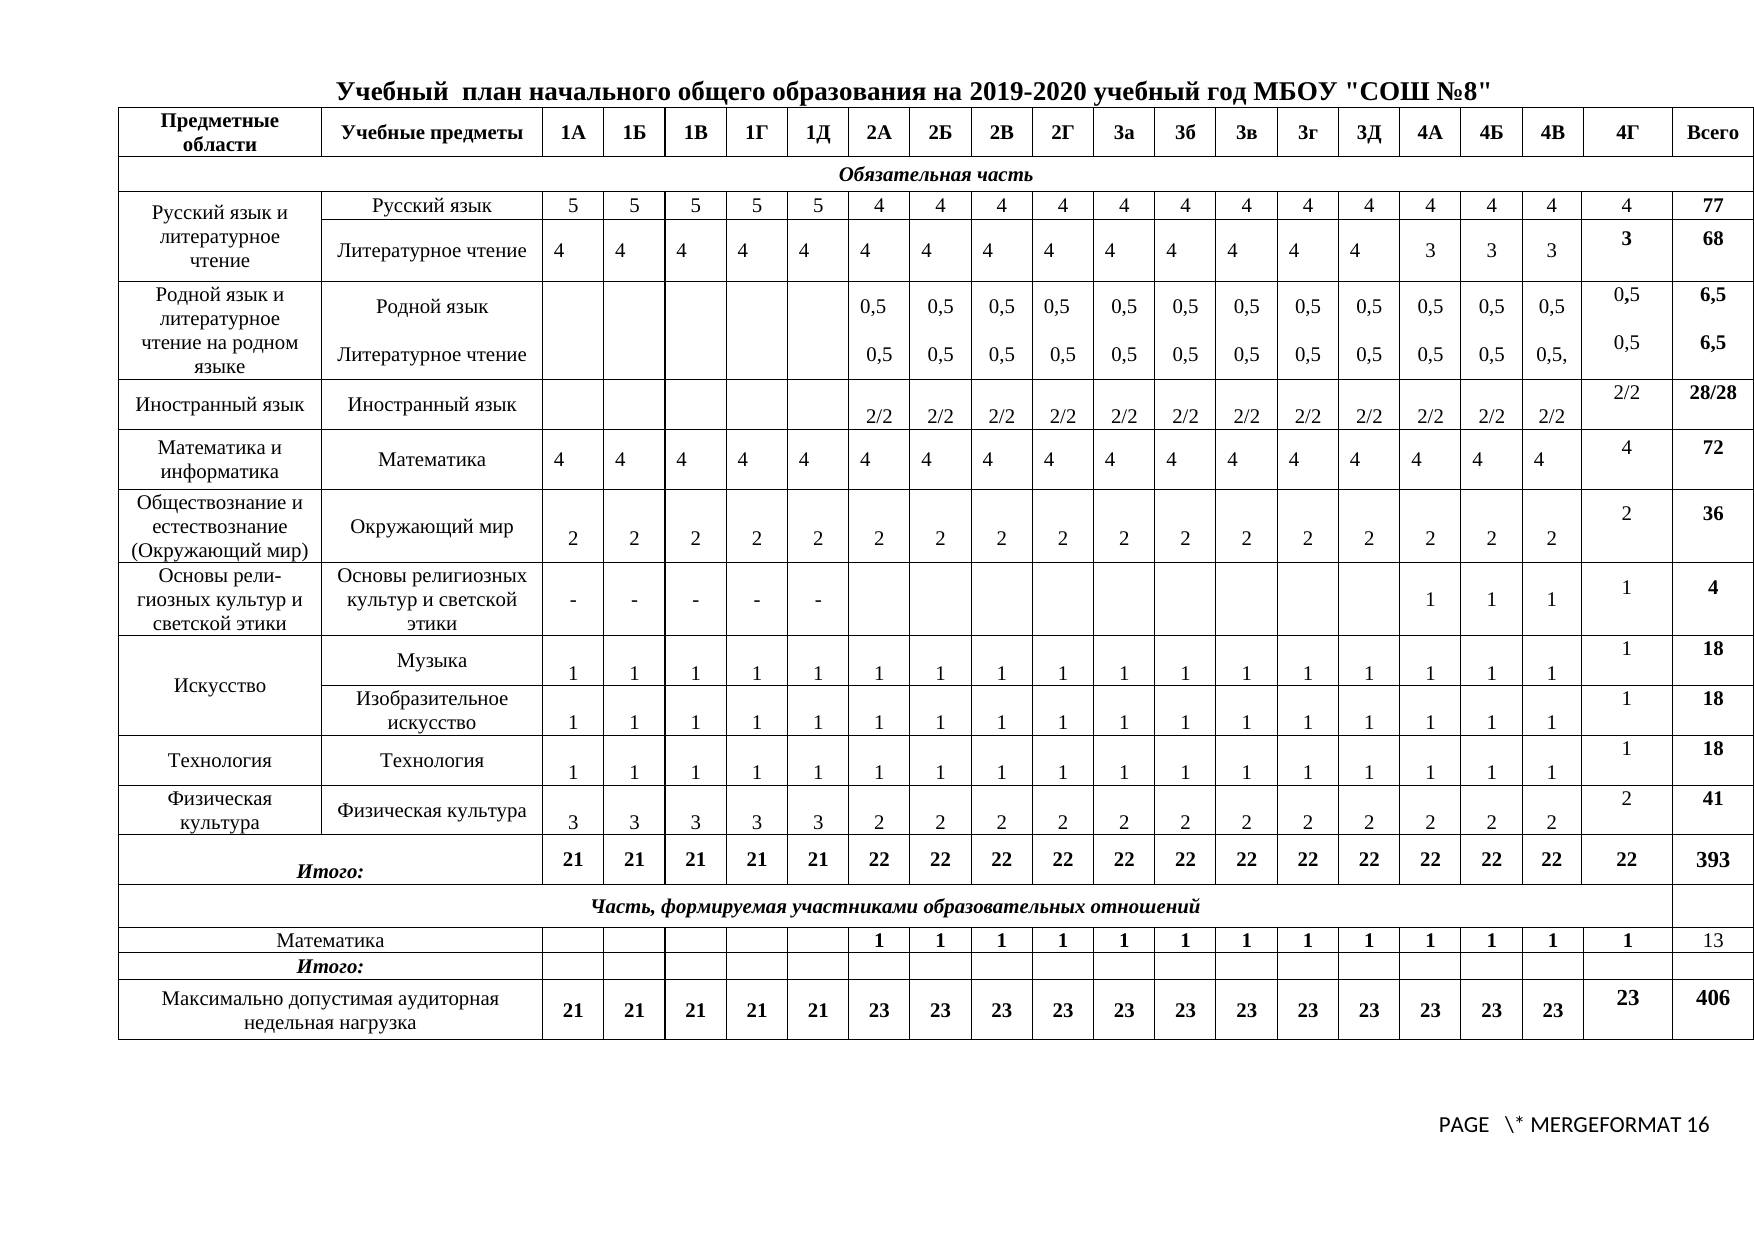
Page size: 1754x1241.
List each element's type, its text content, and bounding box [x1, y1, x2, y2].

table_cell 2 [910, 490, 971, 562]
table_cell 1 [788, 636, 848, 685]
table_cell 4 [666, 220, 726, 281]
table_cell 4 [849, 220, 909, 281]
table_cell 36 [1673, 490, 1753, 562]
table_cell 1 [1461, 928, 1522, 952]
table_cell 28/28 [1673, 380, 1753, 428]
table_cell 1 [1216, 686, 1277, 735]
table_cell 1 [1582, 636, 1672, 685]
table_cell [972, 953, 1032, 979]
table_cell 0,5 0,5 [1278, 282, 1338, 379]
table_cell 2/2 [1216, 380, 1277, 428]
table_cell 0,5 0,5 [1155, 282, 1215, 379]
table_cell [1033, 953, 1093, 979]
table_cell 1 [1033, 928, 1093, 952]
table_cell [1673, 953, 1753, 979]
table_header 4А [1400, 108, 1460, 156]
table_cell 1 [910, 686, 971, 735]
table_cell 1 [972, 736, 1032, 784]
table_cell 1 [972, 636, 1032, 685]
table_cell 1 [1278, 636, 1338, 685]
table_cell [727, 282, 787, 379]
table_cell [849, 563, 909, 635]
table_cell 2 [1523, 786, 1581, 834]
table_cell 1 [1400, 686, 1460, 735]
table_cell 1 [849, 736, 909, 784]
table_header 1А [543, 108, 603, 156]
table_cell 2 [1278, 786, 1338, 834]
table_cell 4 [604, 220, 664, 281]
table_cell 4 [1033, 192, 1093, 219]
table_cell 5 [788, 192, 848, 219]
table_cell 1 [1278, 928, 1338, 952]
table_cell 1 [1339, 636, 1399, 685]
table_cell - [788, 563, 848, 635]
table_cell 21 [788, 835, 848, 883]
table_cell 1 [849, 686, 909, 735]
table_cell - [727, 563, 787, 635]
table_cell 0,5 0,5 [1033, 282, 1093, 379]
table_cell 1 [604, 636, 664, 685]
table_cell 1 [543, 686, 603, 735]
table_cell 2 [1582, 786, 1672, 834]
table_header 3б [1155, 108, 1215, 156]
table_header 1Б [604, 108, 664, 156]
table_cell [1523, 953, 1583, 979]
table_cell 3 [788, 786, 848, 834]
table_cell 2/2 [1339, 380, 1399, 428]
table_cell 1 [1216, 736, 1277, 784]
table_cell 0,5 0,5 [1339, 282, 1399, 379]
table_cell 4 [910, 430, 971, 489]
table_cell 1 [543, 736, 603, 784]
table_cell 5 [543, 192, 603, 219]
table_cell Обязательная часть [119, 157, 1753, 191]
table_cell 2 [1461, 490, 1522, 562]
table_cell 1 [1033, 736, 1093, 784]
table_cell 0,5 0,5 [910, 282, 971, 379]
table_cell Физическая культура [322, 786, 542, 834]
table_cell 41 [1673, 786, 1753, 834]
table_cell 18 [1673, 636, 1753, 685]
table_cell 2 [727, 490, 787, 562]
table_cell 23 [1461, 980, 1522, 1039]
table_cell Итого: [119, 835, 542, 883]
table_cell 2 [1094, 490, 1154, 562]
table_cell 22 [1033, 835, 1093, 883]
table_cell 21 [543, 980, 603, 1039]
table_cell 1 [1339, 928, 1399, 952]
table_cell Иностранный язык [119, 380, 321, 428]
table_cell 2 [1278, 490, 1338, 562]
table_cell 2 [1400, 490, 1460, 562]
table_cell 2/2 [1155, 380, 1215, 428]
table_cell 1 [1400, 636, 1460, 685]
table_cell 4 [1523, 430, 1581, 489]
table_cell 18 [1673, 736, 1753, 784]
table_cell Родной язык и литературное чтение на родном языке [119, 282, 321, 379]
table_cell 3 [1400, 220, 1460, 281]
table_cell 4 [1094, 220, 1154, 281]
table_cell 1 [1523, 686, 1581, 735]
table_cell 4 [1216, 430, 1277, 489]
table_header 3г [1278, 108, 1338, 156]
table_cell 2 [1216, 786, 1277, 834]
table_cell 4 [910, 220, 971, 281]
table_cell Основы рели-гиозных культур и светской этики [119, 563, 321, 635]
table_cell 0,5 0,5 [1582, 282, 1672, 379]
table_cell 23 [1216, 980, 1277, 1039]
table_cell 4 [1523, 192, 1581, 219]
table_cell [972, 563, 1032, 635]
table_cell 4 [1216, 220, 1277, 281]
table_cell 2 [1339, 490, 1399, 562]
table_cell 1 [910, 736, 971, 784]
table_cell 23 [1155, 980, 1215, 1039]
table_cell 4 [727, 430, 787, 489]
table_cell 1 [666, 736, 726, 784]
table_cell 2/2 [1400, 380, 1460, 428]
table_cell 4 [1339, 192, 1399, 219]
table_cell 5 [604, 192, 664, 219]
table_cell 1 [788, 736, 848, 784]
table_cell [788, 928, 848, 952]
table_cell 1 [1278, 736, 1338, 784]
table_cell 1 [1278, 686, 1338, 735]
table_cell [849, 953, 909, 979]
table_cell 2/2 [1033, 380, 1093, 428]
table_cell 1 [1461, 736, 1522, 784]
table_cell 1 [972, 686, 1032, 735]
table_cell 3 [1582, 220, 1672, 281]
table_cell 6,5 6,5 [1673, 282, 1753, 379]
table_cell 2/2 [849, 380, 909, 428]
table_header Всего [1673, 108, 1753, 156]
table_cell 1 [604, 686, 664, 735]
table_cell 1 [1033, 636, 1093, 685]
table_header 4Б [1461, 108, 1522, 156]
table_cell 2/2 [972, 380, 1032, 428]
table_header Учебные предметы [322, 108, 542, 156]
table_cell Иностранный язык [322, 380, 542, 428]
table_cell 4 [1339, 430, 1399, 489]
table_cell 2 [1400, 786, 1460, 834]
table_header 2Г [1033, 108, 1093, 156]
table_cell 1 [727, 636, 787, 685]
table_cell 406 [1673, 980, 1753, 1039]
table_header 3Д [1339, 108, 1399, 156]
table_cell Искусство [119, 636, 321, 735]
table_cell [1339, 563, 1399, 635]
table_header 1В [666, 108, 726, 156]
table_cell [1400, 953, 1460, 979]
table_cell 1 [1094, 686, 1154, 735]
table_cell Русский язык и литературное чтение [119, 192, 321, 281]
table_cell 1 [666, 636, 726, 685]
table_cell 0,5 0,5, [1523, 282, 1581, 379]
table_cell [543, 953, 603, 979]
table_cell 1 [666, 686, 726, 735]
table_cell 4 [543, 430, 603, 489]
table_cell [727, 380, 787, 428]
table_cell 4 [1033, 430, 1093, 489]
table_cell 1 [1400, 563, 1460, 635]
table_cell 0,5 0,5 [1094, 282, 1154, 379]
table_cell 2 [1155, 786, 1215, 834]
table_cell 1 [1094, 636, 1154, 685]
table_cell Основы религиозных культур и светской этики [322, 563, 542, 635]
table_cell 0,5 0,5 [849, 282, 909, 379]
table_cell Максимально допустимая аудиторная недельная нагрузка [119, 980, 542, 1039]
table_cell [604, 928, 664, 952]
table_cell 2 [1155, 490, 1215, 562]
table_cell 1 [1155, 686, 1215, 735]
table_cell [543, 282, 603, 379]
table_cell Математика и информатика [119, 430, 321, 489]
table_cell 1 [910, 928, 971, 952]
table_header 1Г [727, 108, 787, 156]
table_cell 21 [666, 835, 726, 883]
table_header 2А [849, 108, 909, 156]
table_cell 21 [604, 835, 664, 883]
table_cell Литературное чтение [322, 220, 542, 281]
table_cell 3 [1523, 220, 1581, 281]
table_cell [788, 282, 848, 379]
table_cell 4 [1400, 430, 1460, 489]
table_cell 1 [1582, 563, 1672, 635]
table_cell 23 [849, 980, 909, 1039]
table_cell 1 [1523, 736, 1581, 784]
table_header 4В [1523, 108, 1583, 156]
table_cell [604, 380, 664, 428]
table_cell 22 [972, 835, 1032, 883]
table_cell 2 [1339, 786, 1399, 834]
table_cell 22 [849, 835, 909, 883]
table_cell 21 [727, 835, 787, 883]
table_cell [1033, 563, 1093, 635]
table_cell 0,5 0,5 [1400, 282, 1460, 379]
table_cell 2 [1461, 786, 1522, 834]
table_cell 4 [1155, 220, 1215, 281]
table_header 3в [1216, 108, 1277, 156]
table_cell Обществознание и естествознание (Окружающий мир) [119, 490, 321, 562]
table_cell 1 [972, 928, 1032, 952]
table_cell 1 [1094, 736, 1154, 784]
table_cell 13 [1673, 928, 1753, 952]
table_cell - [543, 563, 603, 635]
table_cell 68 [1673, 220, 1753, 281]
table_cell 23 [1094, 980, 1154, 1039]
table_cell 4 [604, 430, 664, 489]
table_cell 3 [666, 786, 726, 834]
table_cell [666, 380, 726, 428]
table_cell 22 [910, 835, 971, 883]
table_cell 22 [1339, 835, 1399, 883]
table_cell Часть, формируемая участниками образовательных отношений [119, 885, 1672, 927]
table_cell 0,5 0,5 [1216, 282, 1277, 379]
table_cell [1461, 953, 1522, 979]
table_cell 2 [666, 490, 726, 562]
table_cell [1278, 953, 1338, 979]
table_cell 4 [1400, 192, 1460, 219]
table_cell 21 [666, 980, 726, 1039]
table_header 4Г [1584, 108, 1672, 156]
table_cell - [666, 563, 726, 635]
table_cell [604, 953, 664, 979]
table_cell 23 [972, 980, 1032, 1039]
table_cell 1 [604, 736, 664, 784]
table_cell 2 [1582, 490, 1672, 562]
table_cell 1 [543, 636, 603, 685]
table_cell 4 [788, 220, 848, 281]
table_cell 4 [788, 430, 848, 489]
table_cell 4 [1461, 192, 1522, 219]
table_cell 4 [849, 430, 909, 489]
table_cell 23 [1339, 980, 1399, 1039]
table_cell 2 [972, 786, 1032, 834]
table_cell [666, 282, 726, 379]
table_cell 72 [1673, 430, 1753, 489]
table_cell 4 [849, 192, 909, 219]
table_cell [727, 928, 787, 952]
table_cell 22 [1155, 835, 1215, 883]
table_cell 2/2 [1461, 380, 1522, 428]
table_cell 5 [666, 192, 726, 219]
table_cell 21 [727, 980, 787, 1039]
table_cell 1 [1033, 686, 1093, 735]
table_cell [1673, 885, 1753, 927]
table_cell 22 [1094, 835, 1154, 883]
table_cell [1094, 563, 1154, 635]
table_cell 4 [1155, 430, 1215, 489]
table_cell 1 [849, 928, 909, 952]
table_cell 23 [910, 980, 971, 1039]
table_cell 1 [1155, 736, 1215, 784]
table_cell 1 [1582, 736, 1672, 784]
table_cell [1584, 953, 1672, 979]
table_cell 2 [1094, 786, 1154, 834]
table_cell [666, 928, 726, 952]
table_cell 4 [972, 430, 1032, 489]
table_header 2Б [910, 108, 971, 156]
table_cell 2 [1033, 490, 1093, 562]
table_cell 1 [1461, 563, 1522, 635]
table_cell 2 [1216, 490, 1277, 562]
table_header 1Д [788, 108, 848, 156]
table_cell Математика [119, 928, 542, 952]
table_cell Технология [119, 736, 321, 784]
table_cell 1 [849, 636, 909, 685]
table_cell [1339, 953, 1399, 979]
table_cell 3 [543, 786, 603, 834]
table_cell 4 [1278, 192, 1338, 219]
table_cell 2 [972, 490, 1032, 562]
table_cell [666, 953, 726, 979]
table_cell 23 [1584, 980, 1672, 1039]
table_cell [910, 953, 971, 979]
table_cell [1216, 563, 1277, 635]
table_cell 77 [1673, 192, 1753, 219]
table_cell 2/2 [1094, 380, 1154, 428]
table_cell 18 [1673, 686, 1753, 735]
table_cell [1216, 953, 1277, 979]
table_cell Технология [322, 736, 542, 784]
table_cell 5 [727, 192, 787, 219]
table_cell - [604, 563, 664, 635]
table_cell 4 [1278, 430, 1338, 489]
table_cell 2/2 [1582, 380, 1672, 428]
table_cell Русский язык [322, 192, 542, 219]
table_cell 22 [1461, 835, 1522, 883]
table_cell [604, 282, 664, 379]
table_cell 3 [1461, 220, 1522, 281]
table_cell 23 [1523, 980, 1583, 1039]
table_cell 1 [1400, 736, 1460, 784]
table_cell 1 [1461, 686, 1522, 735]
table_cell 4 [1582, 192, 1672, 219]
table_cell [1094, 953, 1154, 979]
table_cell 1 [727, 736, 787, 784]
table_cell 3 [727, 786, 787, 834]
table_cell 2 [604, 490, 664, 562]
table_cell [788, 953, 848, 979]
table_cell 4 [972, 192, 1032, 219]
table_cell 21 [604, 980, 664, 1039]
table_cell 0,5 0,5 [972, 282, 1032, 379]
table_cell 4 [1155, 192, 1215, 219]
table_cell 2 [849, 786, 909, 834]
table_cell 0,5 0,5 [1461, 282, 1522, 379]
table_cell 4 [727, 220, 787, 281]
table_cell 2 [1523, 490, 1581, 562]
table_cell 2/2 [1278, 380, 1338, 428]
table_cell 4 [910, 192, 971, 219]
table_cell 4 [1582, 430, 1672, 489]
table_cell 23 [1278, 980, 1338, 1039]
table_cell 22 [1278, 835, 1338, 883]
table_cell [788, 380, 848, 428]
table_cell 1 [727, 686, 787, 735]
table_cell 4 [666, 430, 726, 489]
table_cell 4 [1673, 563, 1753, 635]
table_cell 1 [1523, 928, 1583, 952]
table_cell 2 [849, 490, 909, 562]
table_cell [543, 380, 603, 428]
table_cell 1 [1094, 928, 1154, 952]
table_cell 4 [1278, 220, 1338, 281]
table_cell 4 [543, 220, 603, 281]
table_cell 1 [1523, 563, 1581, 635]
table_cell 393 [1673, 835, 1753, 883]
table_cell 2/2 [1523, 380, 1581, 428]
table_cell 1 [1523, 636, 1581, 685]
table_cell 2 [910, 786, 971, 834]
table_cell [1155, 953, 1215, 979]
table_cell [1278, 563, 1338, 635]
table_cell 4 [1094, 430, 1154, 489]
table_cell 4 [1339, 220, 1399, 281]
table_cell 1 [788, 686, 848, 735]
table_cell 22 [1582, 835, 1672, 883]
table_cell 1 [1339, 736, 1399, 784]
table_cell 4 [1461, 430, 1522, 489]
table_cell 1 [1155, 928, 1215, 952]
table_cell 1 [1216, 636, 1277, 685]
table_cell 23 [1033, 980, 1093, 1039]
table_header 3а [1094, 108, 1154, 156]
table_cell 23 [1400, 980, 1460, 1039]
table_cell 2/2 [910, 380, 971, 428]
table_cell Физическая культура [119, 786, 321, 834]
table_cell 21 [543, 835, 603, 883]
table_cell 4 [1216, 192, 1277, 219]
table_cell 3 [604, 786, 664, 834]
text Учебный план начального общего образования на 2019-2020 учебный год МБОУ "СОШ №8" [118, 76, 1710, 107]
table_cell 2 [1033, 786, 1093, 834]
table_cell 1 [1216, 928, 1277, 952]
table_cell [910, 563, 971, 635]
table_cell 22 [1523, 835, 1581, 883]
table_cell 2 [788, 490, 848, 562]
table_cell Итого: [119, 953, 542, 979]
table_cell 1 [1582, 686, 1672, 735]
table_cell Музыка [322, 636, 542, 685]
table_cell 1 [1461, 636, 1522, 685]
table_cell 1 [1584, 928, 1672, 952]
table_cell Изобразительное искусство [322, 686, 542, 735]
table_cell 1 [910, 636, 971, 685]
table_cell 1 [1339, 686, 1399, 735]
table_cell Математика [322, 430, 542, 489]
table_cell [1155, 563, 1215, 635]
table_cell 22 [1216, 835, 1277, 883]
table_header 2В [972, 108, 1032, 156]
table_cell 4 [972, 220, 1032, 281]
table_cell 21 [788, 980, 848, 1039]
table_cell Родной язык Литературное чтение [322, 282, 542, 379]
table_header Предметные области [119, 108, 321, 156]
table_cell Окружающий мир [322, 490, 542, 562]
table_cell [543, 928, 603, 952]
table_cell 4 [1094, 192, 1154, 219]
table_cell 4 [1033, 220, 1093, 281]
table_cell 2 [543, 490, 603, 562]
table_cell 1 [1400, 928, 1460, 952]
table_cell 22 [1400, 835, 1460, 883]
table_cell [727, 953, 787, 979]
table_cell 1 [1155, 636, 1215, 685]
